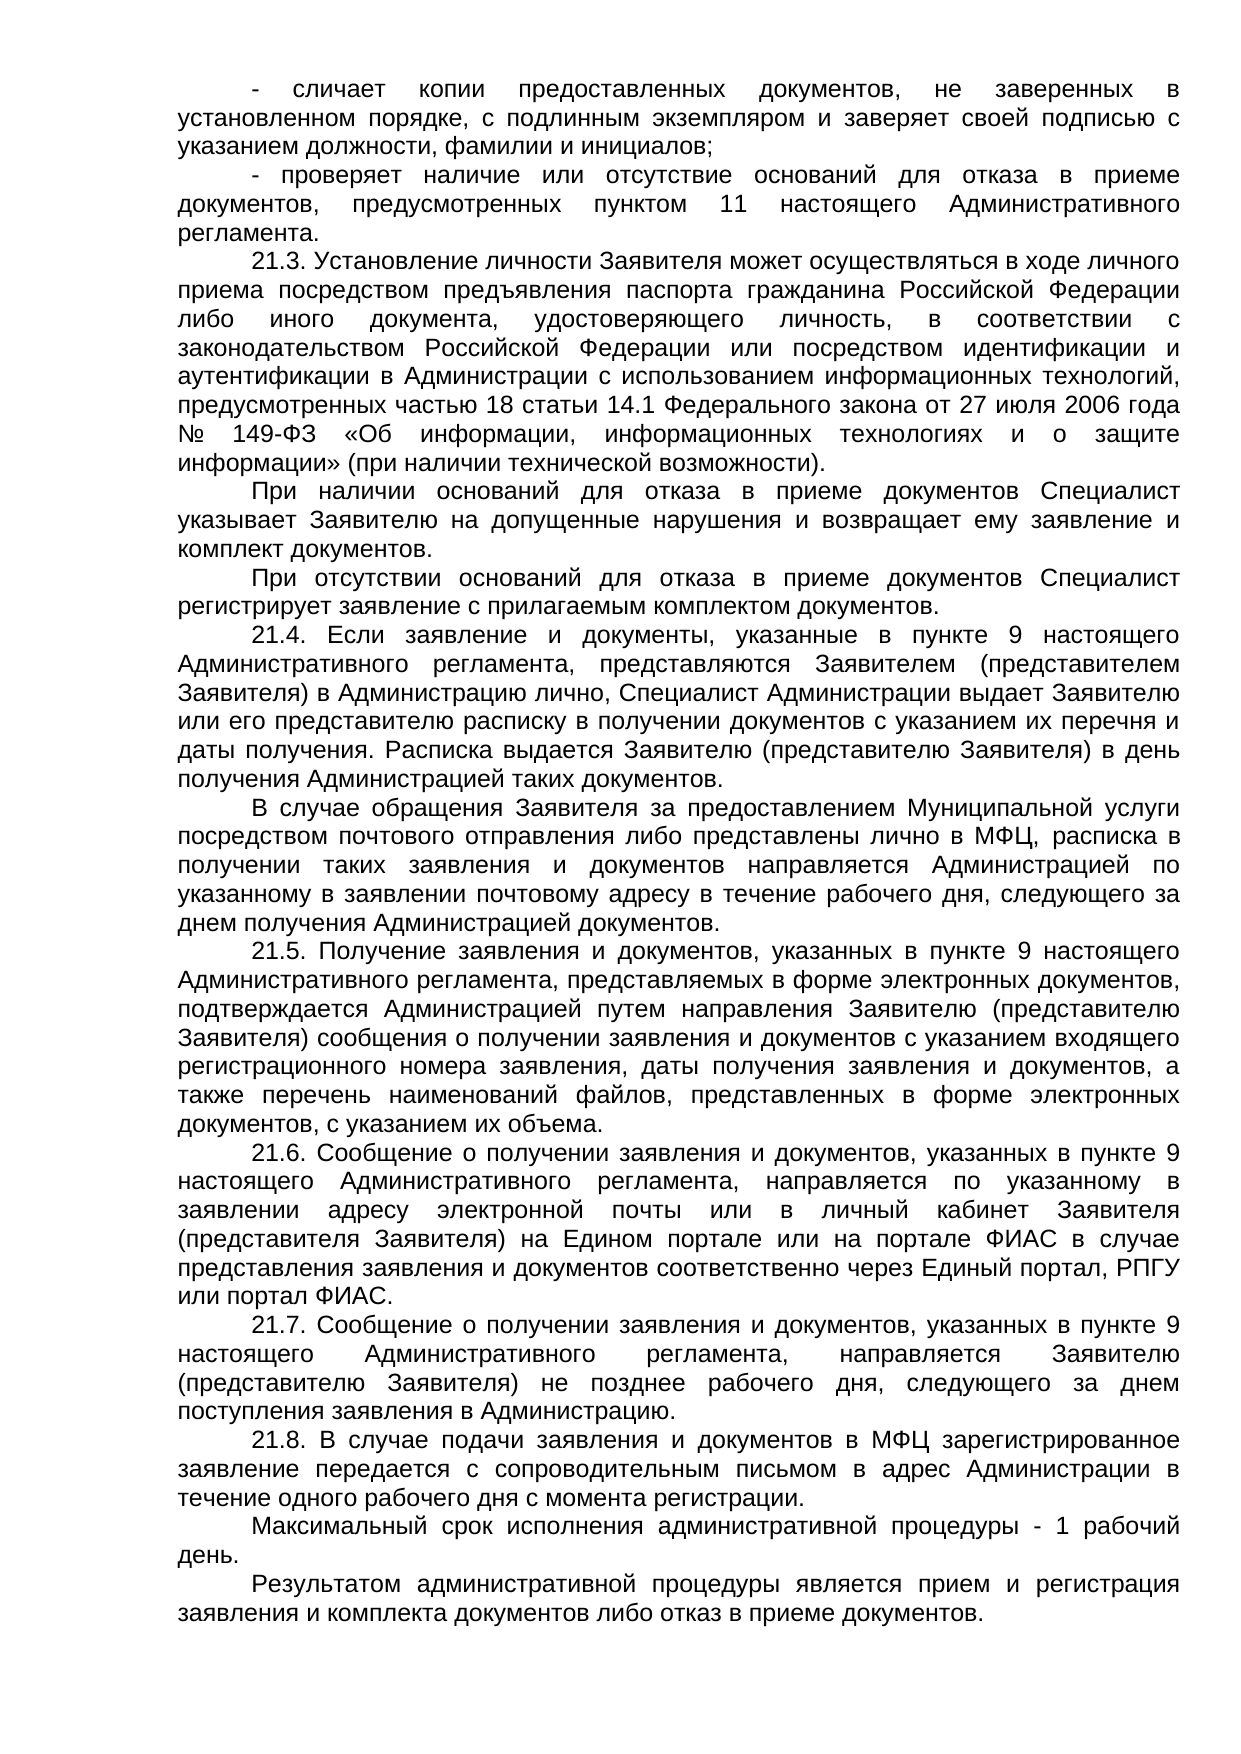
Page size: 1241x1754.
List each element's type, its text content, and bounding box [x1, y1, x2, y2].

text 21.8. В случае подачи заявления и документов в МФЦ зарегистрированное заявление передается с сопроводительным письмом в адрес Администрации в течение одного рабочего дня с момента регистрации. [177, 1425, 1181, 1511]
text В случае обращения Заявителя за предоставлением Муниципальной услуги посредством почтового отправления либо представлены лично в МФЦ, расписка в получении таких заявления и документов направляется Администрацией по указанному в заявлении почтовому адресу в течение рабочего дня, следующего за днем получения Администрацией документов. [177, 793, 1181, 936]
text 21.5. Получение заявления и документов, указанных в пункте 9 настоящего Административного регламента, представляемых в форме электронных документов, подтверждается Администрацией путем направления Заявителю (представителю Заявителя) сообщения о получении заявления и документов с указанием входящего регистрационного номера заявления, даты получения заявления и документов, а также перечень наименований файлов, представленных в форме электронных документов, с указанием их объема. [177, 936, 1181, 1138]
text Максимальный срок исполнения административной процедуры - 1 рабочий день. [177, 1511, 1181, 1569]
text - сличает копии предоставленных документов, не заверенных в установленном порядке, с подлинным экземпляром и заверяет своей подписью с указанием должности, фамилии и инициалов; [177, 74, 1181, 160]
text 21.7. Сообщение о получении заявления и документов, указанных в пункте 9 настоящего Административного регламента, направляется Заявителю (представителю Заявителя) не позднее рабочего дня, следующего за днем поступления заявления в Администрацию. [177, 1310, 1181, 1425]
text - проверяет наличие или отсутствие оснований для отказа в приеме документов, предусмотренных пунктом 11 настоящего Административного регламента. [177, 160, 1181, 246]
text При отсутствии оснований для отказа в приеме документов Специалист регистрирует заявление с прилагаемым комплектом документов. [177, 563, 1181, 620]
text 21.6. Сообщение о получении заявления и документов, указанных в пункте 9 настоящего Административного регламента, направляется по указанному в заявлении адресу электронной почты или в личный кабинет Заявителя (представителя Заявителя) на Едином портале или на портале ФИАС в случае представления заявления и документов соответственно через Единый портал, РПГУ или портал ФИАС. [177, 1138, 1181, 1310]
text 21.4. Если заявление и документы, указанные в пункте 9 настоящего Административного регламента, представляются Заявителем (представителем Заявителя) в Администрацию лично, Специалист Администрации выдает Заявителю или его представителю расписку в получении документов с указанием их перечня и даты получения. Расписка выдается Заявителю (представителю Заявителя) в день получения Администрацией таких документов. [177, 620, 1181, 793]
text Результатом административной процедуры является прием и регистрация заявления и комплекта документов либо отказ в приеме документов. [177, 1569, 1181, 1626]
text При наличии оснований для отказа в приеме документов Специалист указывает Заявителю на допущенные нарушения и возвращает ему заявление и комплект документов. [177, 476, 1181, 563]
text 21.3. Установление личности Заявителя может осуществляться в ходе личного приема посредством предъявления паспорта гражданина Российской Федерации либо иного документа, удостоверяющего личность, в соответствии с законодательством Российской Федерации или посредством идентификации и аутентификации в Администрации с использованием информационных технологий, предусмотренных частью 18 статьи 14.1 Федерального закона от 27 июля 2006 года № 149-ФЗ «Об информации, информационных технологиях и о защите информации» (при наличии технической возможности). [177, 246, 1181, 476]
